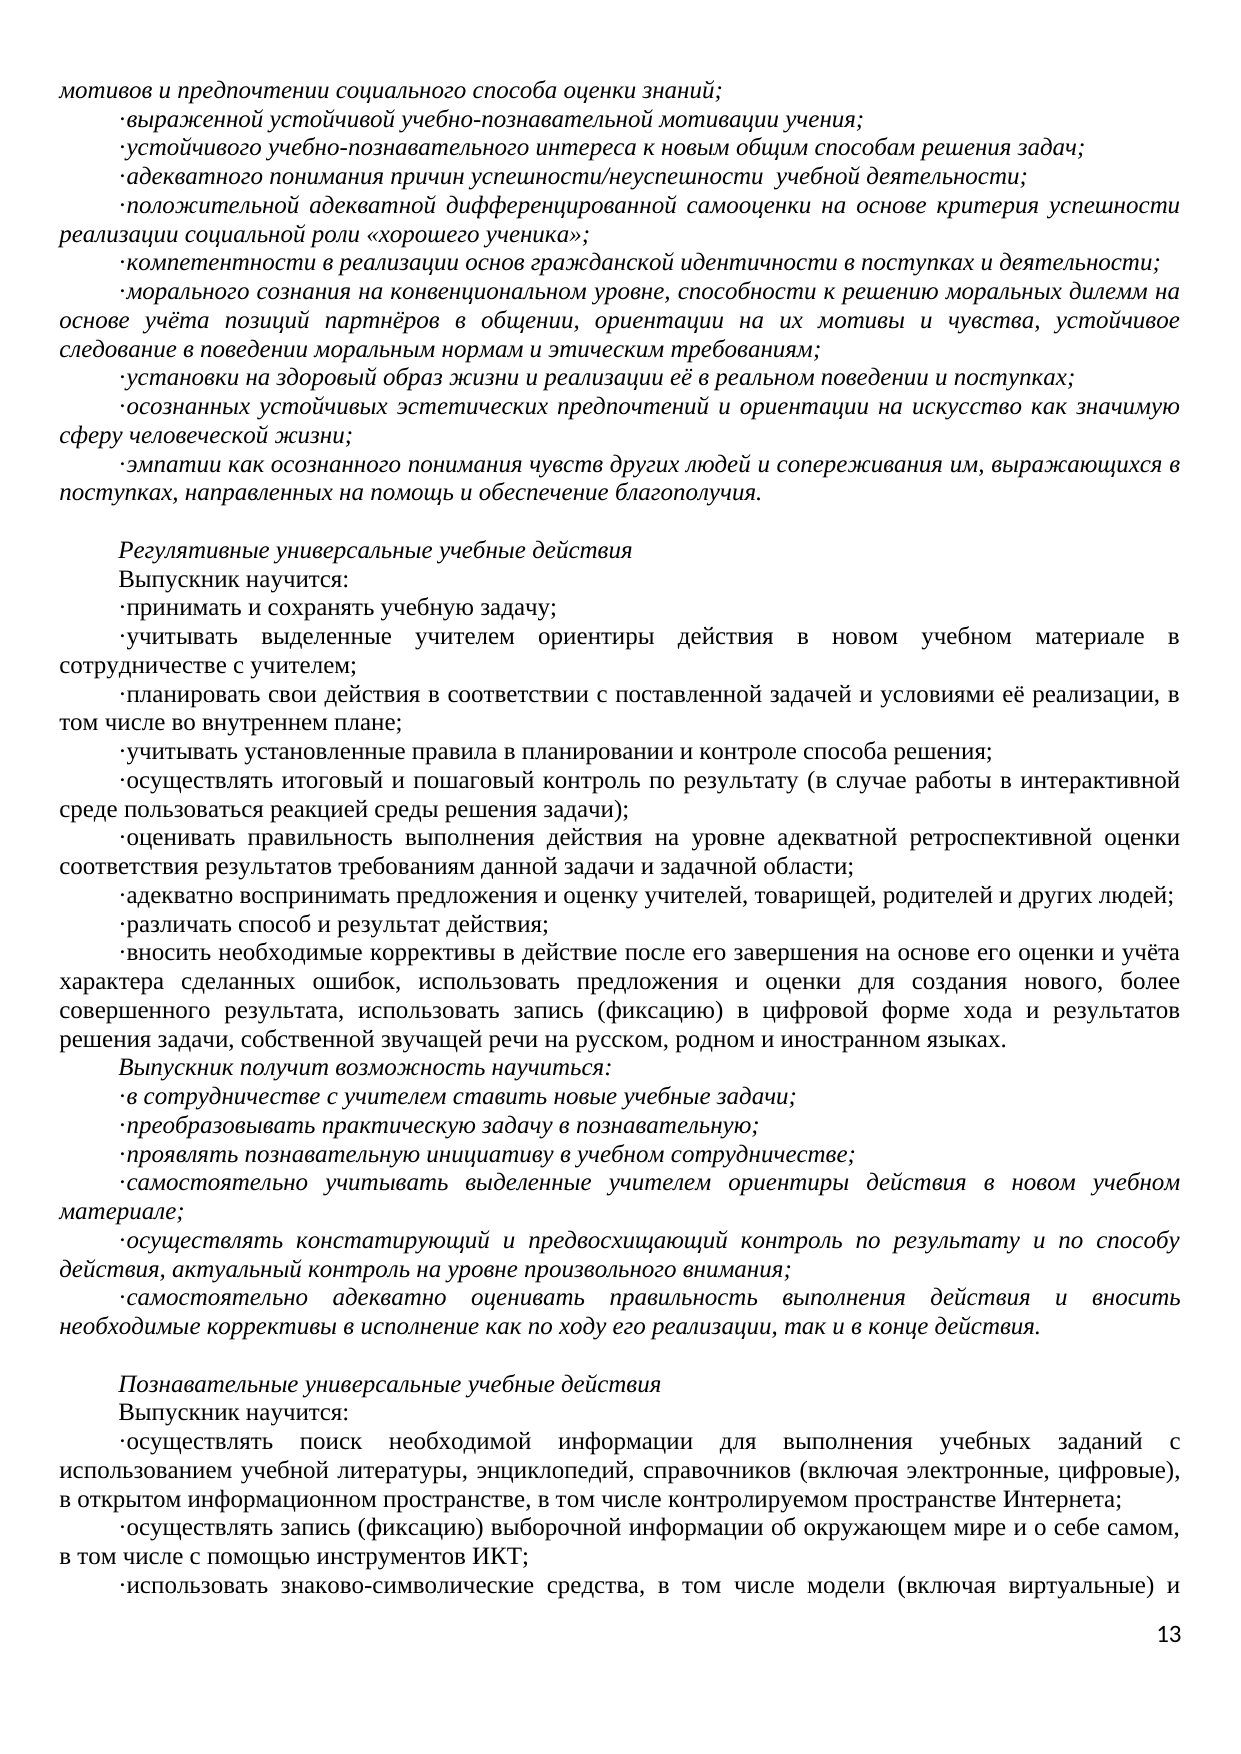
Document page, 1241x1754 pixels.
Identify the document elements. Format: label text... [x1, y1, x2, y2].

text ·проявлять познавательную инициативу в учебном сотрудничестве; [59, 1139, 1181, 1167]
text ·осуществлять констатирующий и предвосхищающий контроль по результату и по способу действия, актуальный контроль на уровне произвольного внимания; [59, 1225, 1181, 1282]
text ·морального сознания на конвенциональном уровне, способности к решению моральных дилемм на основе учёта позиций партнёров в общении, ориентации на их мотивы и чувства, устойчивое следование в поведении моральным нормам и этическим требованиям; [59, 276, 1181, 362]
text ·самостоятельно адекватно оценивать правильность выполнения действия и вносить необходимые коррективы в исполнение как по ходу его реализации, так и в конце действия. [59, 1282, 1181, 1340]
text ·осуществлять запись (фиксацию) выборочной информации об окружающем мире и о себе самом, в том числе с помощью инструментов ИКТ; [59, 1512, 1181, 1570]
text Выпускник научится: [59, 1397, 1181, 1426]
text ·учитывать выделенные учителем ориентиры действия в новом учебном материале в сотрудничестве с учителем; [59, 621, 1181, 679]
text Регулятивные универсальные учебные действия [59, 535, 1181, 564]
text ·принимать и сохранять учебную задачу; [59, 592, 1181, 621]
text ·адекватно воспринимать предложения и оценку учителей, товарищей, родителей и других людей; [59, 880, 1181, 909]
text ·учитывать установленные правила в планировании и контроле способа решения; [59, 736, 1181, 765]
text ·в сотрудничестве с учителем ставить новые учебные задачи; [59, 1081, 1181, 1110]
text Познавательные универсальные учебные действия [59, 1369, 1181, 1397]
text Выпускник научится: [59, 564, 1181, 592]
text ·установки на здоровый образ жизни и реализации её в реальном поведении и поступках; [59, 362, 1181, 391]
text ·адекватного понимания причин успешности/неуспешности учебной деятельности; [59, 161, 1181, 190]
text ·планировать свои действия в соответствии с поставленной задачей и условиями её реализации, в том числе во внутреннем плане; [59, 679, 1181, 736]
text ·устойчивого учебно-познавательного интереса к новым общим способам решения задач; [59, 132, 1181, 161]
text ·положительной адекватной дифференцированной самооценки на основе критерия успешности реализации социальной роли «хорошего ученика»; [59, 190, 1181, 247]
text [59, 75, 1181, 104]
text ·различать способ и результат действия; [59, 909, 1181, 937]
text ·оценивать правильность выполнения действия на уровне адекватной ретроспективной оценки соответствия результатов требованиям данной задачи и задачной области; [59, 822, 1181, 880]
text Выпускник получит возможность научиться: [59, 1052, 1181, 1081]
text ·осознанных устойчивых эстетических предпочтений и ориентации на искусство как значимую сферу человеческой жизни; [59, 391, 1181, 449]
text ·осуществлять итоговый и пошаговый контроль по результату (в случае работы в интерактивной среде пользоваться реакцией среды решения задачи); [59, 765, 1181, 822]
text ·осуществлять поиск необходимой информации для выполнения учебных заданий с использованием учебной литературы, энциклопедий, справочников (включая электронные, цифровые), в открытом информационном пространстве, в том числе контролируемом пространстве Интернета; [59, 1426, 1181, 1512]
text ·преобразовывать практическую задачу в познавательную; [59, 1110, 1181, 1139]
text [59, 1570, 1181, 1599]
text ·компетентности в реализации основ гражданской идентичности в поступках и деятельности; [59, 247, 1181, 276]
text ·вносить необходимые коррективы в действие после его завершения на основе его оценки и учёта характера сделанных ошибок, использовать предложения и оценки для создания нового, более совершенного результата, использовать запись (фиксацию) в цифровой форме хода и результатов решения задачи, собственной звучащей речи на русском, родном и иностранном языках. [59, 937, 1181, 1052]
text ·эмпатии как осознанного понимания чувств других людей и сопереживания им, выражающихся в поступках, направленных на помощь и обеспечение благополучия. [59, 449, 1181, 506]
text ·самостоятельно учитывать выделенные учителем ориентиры действия в новом учебном материале; [59, 1167, 1181, 1225]
text ·выраженной устойчивой учебно-познавательной мотивации учения; [59, 104, 1181, 132]
